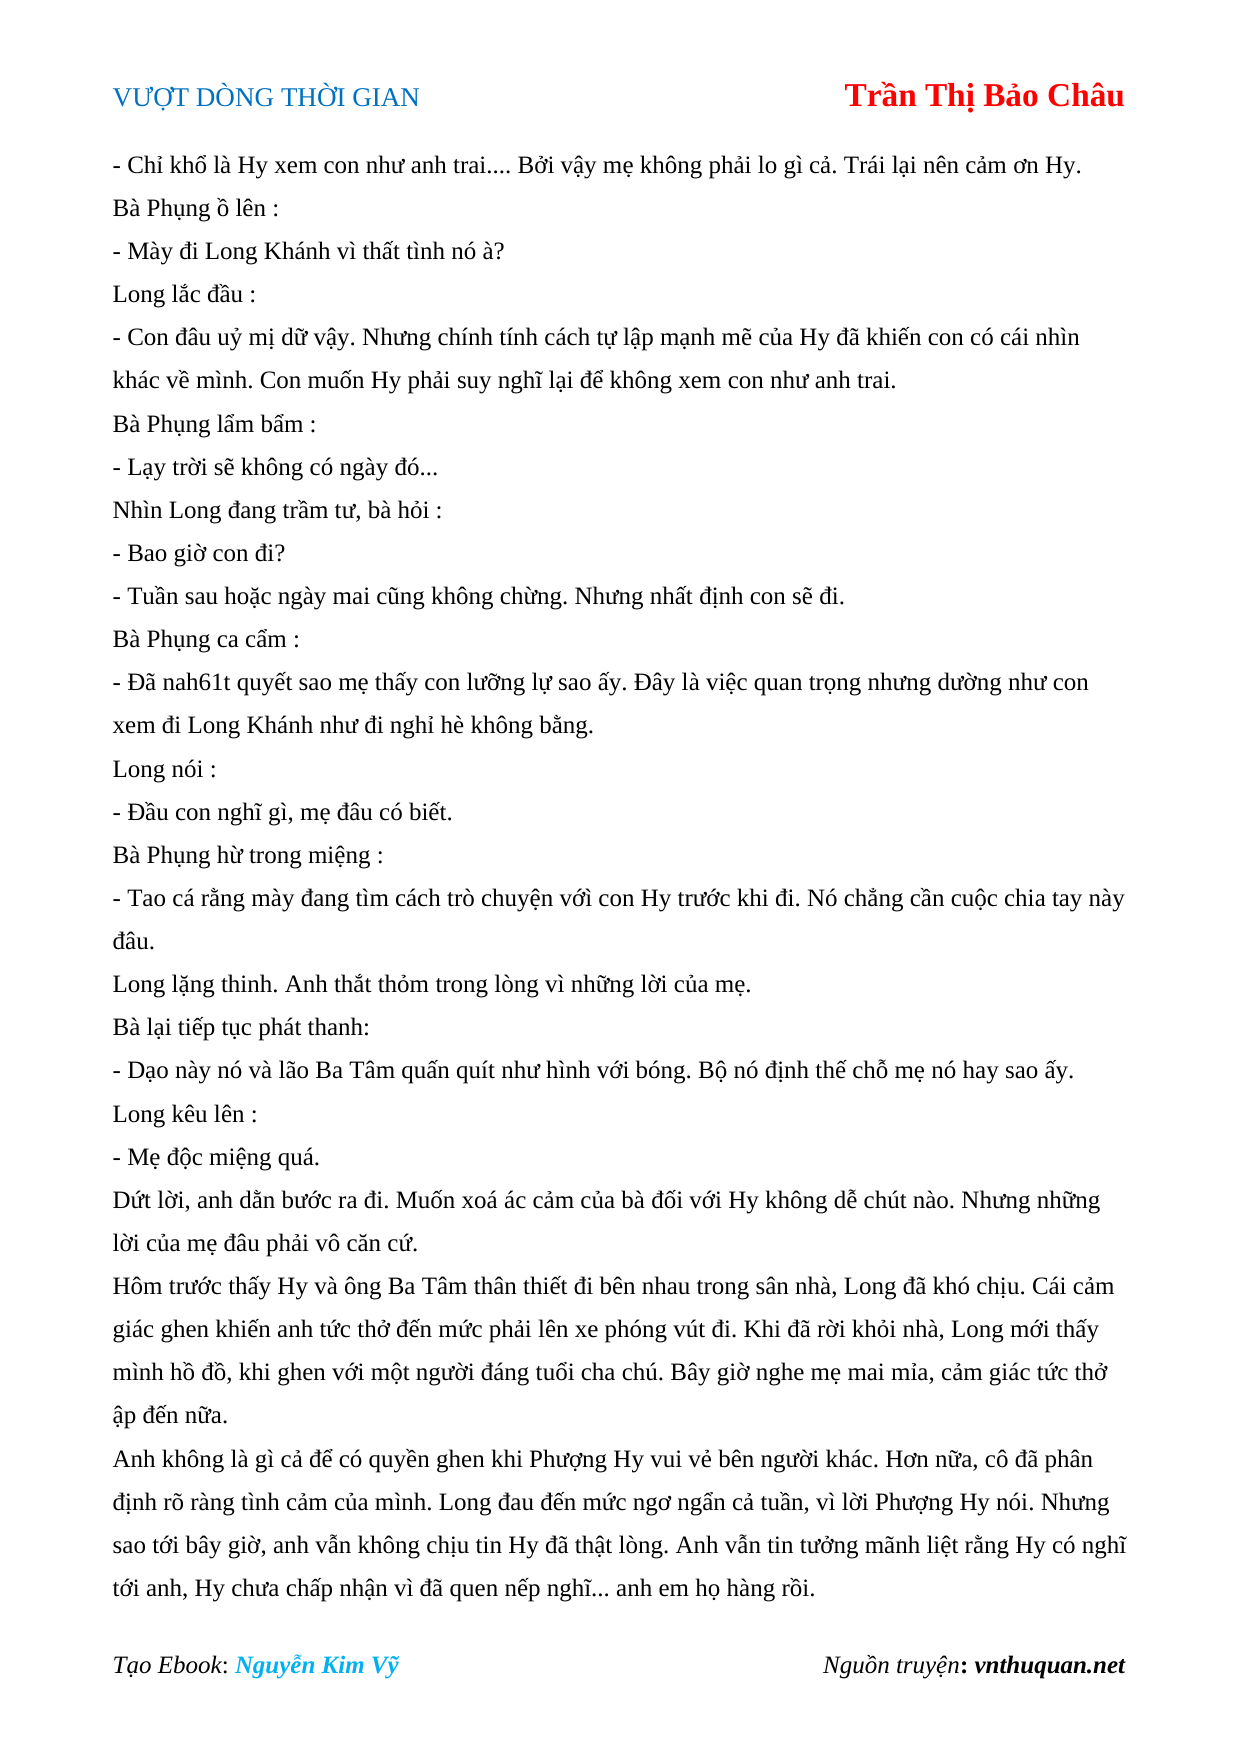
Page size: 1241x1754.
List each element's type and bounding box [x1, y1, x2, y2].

text [112, 150, 1128, 1602]
